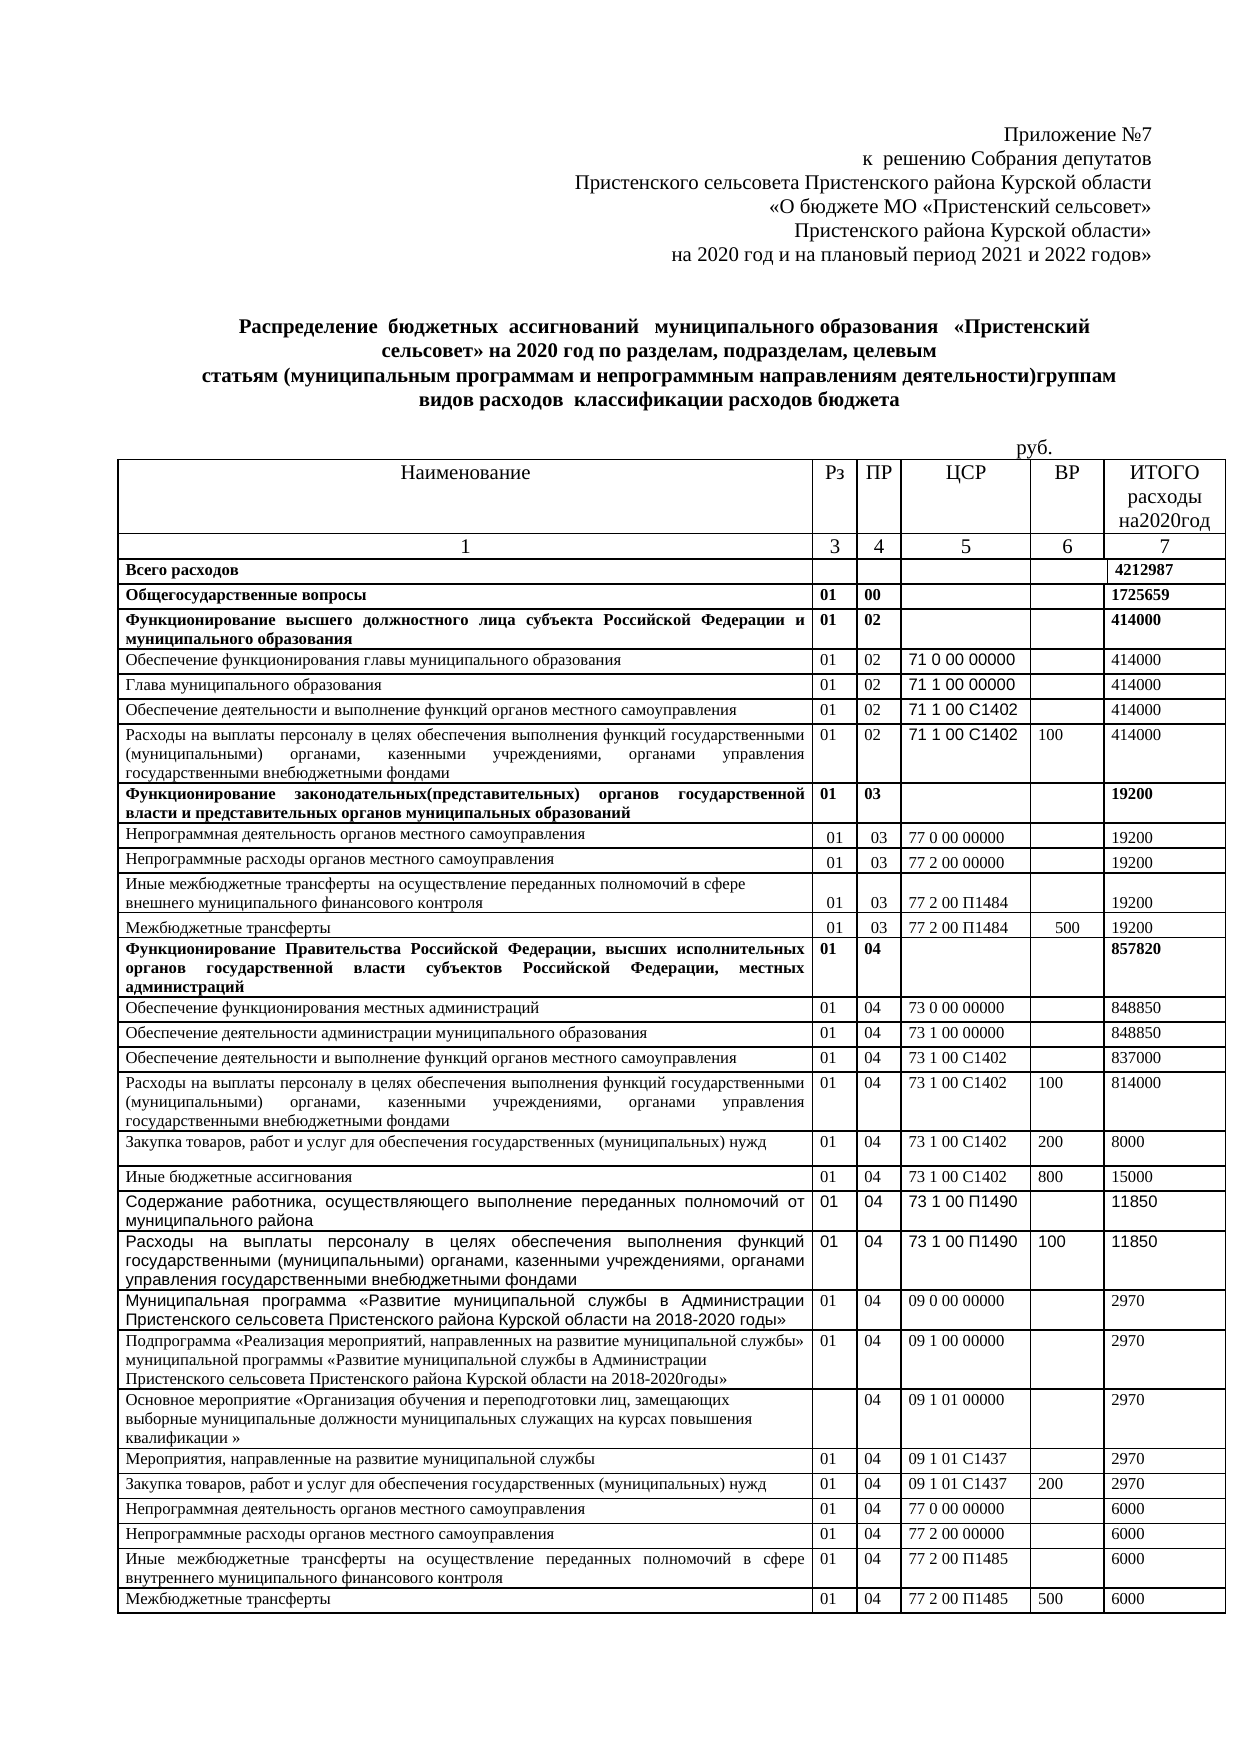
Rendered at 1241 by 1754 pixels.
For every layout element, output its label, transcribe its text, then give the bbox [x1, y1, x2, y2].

table_cell 01 [813, 1474, 856, 1497]
table_cell 2970 [1105, 1449, 1225, 1472]
table_cell 814000 [1105, 1073, 1225, 1130]
table_cell [902, 938, 1030, 996]
table_cell 03 [858, 849, 900, 872]
table_cell [813, 560, 856, 583]
table_cell [902, 784, 1030, 822]
table_cell 01 [813, 1449, 856, 1472]
table_cell Общегосударственные вопросы [119, 585, 812, 608]
table_cell 71 1 00 С1402 [902, 700, 1030, 723]
table_cell 77 0 00 00000 [902, 1499, 1030, 1522]
table_cell 414000 [1105, 675, 1225, 698]
table_cell 500 [1031, 1589, 1103, 1612]
table_cell [1031, 610, 1103, 648]
table_cell Расходы на выплаты персоналу в целях обеспечения выполнения функций государственными (муниципальными) органами, казенными учреждениями, органами управления государственными внебюджетными фондами [119, 1073, 812, 1130]
table_cell 800 [1031, 1167, 1103, 1190]
table_cell Непрограммные расходы органов местного самоуправления [119, 849, 812, 872]
table_cell 02 [858, 650, 900, 673]
table_cell 6000 [1105, 1499, 1225, 1522]
table_cell 73 1 00 П1490 [902, 1232, 1030, 1289]
table_cell 100 [1031, 1232, 1103, 1289]
table_cell [1031, 1499, 1103, 1522]
table_header ИТОГО расходы на2020год [1105, 460, 1225, 532]
table_cell 11850 [1105, 1232, 1225, 1289]
table_cell Иные межбюджетные трансферты на осуществление переданных полномочий в сфере внешнего муниципального финансового контроля [119, 874, 812, 912]
table_cell 00 [858, 585, 900, 608]
table_cell 100 [1031, 1073, 1103, 1130]
table_cell 01 [813, 1192, 856, 1230]
table_cell Функционирование законодательных(представительных) органов государственной власти и представительных органов муниципальных образований [119, 784, 812, 822]
table_header Наименование [119, 460, 812, 532]
table_cell Всего расходов [119, 560, 812, 583]
table_cell 77 2 00 П1484 [902, 874, 1030, 912]
table_cell 04 [858, 1589, 900, 1612]
text Пристенского района Курской области» [177, 218, 1152, 242]
table_cell 04 [858, 1048, 900, 1071]
table_cell 1 [119, 534, 812, 558]
table_cell 77 2 00 00000 [902, 849, 1030, 872]
table_cell Иные межбюджетные трансферты на осуществление переданных полномочий в сфере внутреннего муниципального финансового контроля [119, 1549, 812, 1587]
table_cell 03 [858, 874, 900, 912]
text Распределение бюджетных ассигнований муниципального образования «Пристенский сельсовет» на 2020 год по разделам, подразделам, целевым [177, 314, 1141, 362]
table_cell 01 [813, 998, 856, 1021]
table_cell 01 [813, 1023, 856, 1046]
table_cell [1031, 998, 1103, 1021]
table_cell Содержание работника, осуществляющего выполнение переданных полномочий от муниципального района [119, 1192, 812, 1230]
table_cell 73 1 00 С1402 [902, 1048, 1030, 1071]
table_header ЦСР [902, 460, 1030, 532]
table_cell Межбюджетные трансферты [119, 913, 812, 937]
text статьям (муниципальным программам и непрограммным направлениям деятельности)группам видов расходов классификации расходов бюджета [177, 362, 1141, 411]
table_cell 6000 [1105, 1549, 1225, 1587]
table_cell 01 [813, 725, 856, 782]
table_cell 71 1 00 00000 [902, 675, 1030, 698]
table_cell 04 [858, 1499, 900, 1522]
table_cell 02 [858, 675, 900, 698]
table_cell [1031, 1390, 1103, 1447]
table_cell 100 [1031, 725, 1103, 782]
table_cell [1031, 560, 1107, 583]
text Приложение №7 [177, 122, 1152, 146]
table_cell 04 [858, 1449, 900, 1472]
table_cell 04 [858, 1232, 900, 1289]
table_cell 01 [813, 610, 856, 648]
table_header ВР [1031, 460, 1103, 532]
table_cell 04 [858, 998, 900, 1021]
table_cell [1031, 784, 1103, 822]
table_cell 01 [813, 675, 856, 698]
table_cell [902, 610, 1030, 648]
table_cell 73 1 00 С1402 [902, 1132, 1030, 1165]
table_cell 01 [813, 1291, 856, 1329]
table_cell 848850 [1105, 998, 1225, 1021]
table_cell 71 0 00 00000 [902, 650, 1030, 673]
table_cell 04 [858, 1073, 900, 1130]
table_cell 01 [813, 700, 856, 723]
table_cell 414000 [1105, 650, 1225, 673]
table_cell Непрограммная деятельность органов местного самоуправления [119, 1499, 812, 1522]
table_cell 01 [813, 1499, 856, 1522]
table_cell 2970 [1105, 1291, 1225, 1329]
table_cell 200 [1031, 1474, 1103, 1497]
table_cell 73 0 00 00000 [902, 998, 1030, 1021]
table_cell Глава муниципального образования [119, 675, 812, 698]
table_cell 6 [1031, 534, 1103, 558]
table_cell Обеспечение функционирования местных администраций [119, 998, 812, 1021]
table_cell Основное мероприятие «Организация обучения и переподготовки лиц, замещающих выборные муниципальные должности муниципальных служащих на курсах повышения квалификации » [119, 1390, 812, 1447]
table_cell 01 [813, 1167, 856, 1190]
table_cell 414000 [1105, 700, 1225, 723]
table_cell 73 1 00 00000 [902, 1023, 1030, 1046]
table_cell 77 2 00 П1485 [902, 1549, 1030, 1587]
table_cell 03 [858, 784, 900, 822]
table_cell [1031, 1192, 1103, 1230]
table_cell Непрограммная деятельность органов местного самоуправления [119, 824, 812, 847]
table_cell Подпрограмма «Реализация мероприятий, направленных на развитие муниципальной службы» муниципальной программы «Развитие муниципальной службы в Администрации Пристенского сельсовета Пристенского района Курской области на 2018-2020годы» [119, 1331, 812, 1388]
table_cell Обеспечение деятельности и выполнение функций органов местного самоуправления [119, 700, 812, 723]
table_cell 4212987 [1108, 560, 1225, 583]
table_cell 01 [813, 1549, 856, 1587]
table_cell 837000 [1105, 1048, 1225, 1071]
table_cell 01 [813, 1073, 856, 1130]
text Пристенского сельсовета Пристенского района Курской области [177, 170, 1152, 194]
table_cell [1031, 1549, 1103, 1587]
table_header Рз [813, 460, 856, 532]
table_cell 01 [813, 938, 856, 996]
table_cell 77 2 00 П1484 [902, 913, 1030, 937]
table_cell 01 [813, 913, 856, 937]
table_cell 8000 [1105, 1132, 1225, 1165]
text на 2020 год и на плановый период 2021 и 2022 годов» [177, 242, 1152, 266]
table_cell [1031, 650, 1103, 673]
text руб. [177, 435, 1141, 459]
table_cell Обеспечение деятельности и выполнение функций органов местного самоуправления [119, 1048, 812, 1071]
table_cell 19200 [1105, 784, 1225, 822]
table_cell 414000 [1105, 725, 1225, 782]
table_cell Муниципальная программа «Развитие муниципальной службы в Администрации Пристенского сельсовета Пристенского района Курской области на 2018-2020 годы» [119, 1291, 812, 1329]
table_cell 73 1 00 С1402 [902, 1073, 1030, 1130]
text к решению Собрания депутатов [177, 146, 1152, 170]
table_cell 19200 [1105, 913, 1225, 937]
table_cell 7 [1105, 534, 1225, 558]
table_cell [1031, 1291, 1103, 1329]
table_cell [813, 1390, 856, 1447]
table_cell 73 1 00 П1490 [902, 1192, 1030, 1230]
table_cell 2970 [1105, 1390, 1225, 1447]
table_cell [1031, 938, 1103, 996]
table_cell 77 0 00 00000 [902, 824, 1030, 847]
table_cell 04 [858, 1524, 900, 1547]
table_cell 04 [858, 1023, 900, 1046]
table_cell [1031, 874, 1103, 912]
table_header ПР [858, 460, 900, 532]
table_cell 02 [858, 610, 900, 648]
table_cell 01 [813, 1048, 856, 1071]
table_cell Межбюджетные трансферты [119, 1589, 812, 1612]
table_cell 3 [813, 534, 856, 558]
table_cell Расходы на выплаты персоналу в целях обеспечения выполнения функций государственными (муниципальными) органами, казенными учреждениями, органами управления государственными внебюджетными фондами [119, 725, 812, 782]
table_cell [1031, 1048, 1103, 1071]
table_cell 1725659 [1105, 585, 1225, 608]
table_cell 01 [813, 1232, 856, 1289]
table_cell 01 [813, 1589, 856, 1612]
table_cell 04 [858, 1291, 900, 1329]
table_cell Обеспечение деятельности администрации муниципального образования [119, 1023, 812, 1046]
table_cell 77 2 00 П1485 [902, 1589, 1030, 1612]
table_cell 6000 [1105, 1524, 1225, 1547]
table_cell 09 1 01 00000 [902, 1390, 1030, 1447]
table_cell 2970 [1105, 1474, 1225, 1497]
table_cell 01 [813, 874, 856, 912]
table_cell 02 [858, 725, 900, 782]
table_cell 01 [813, 849, 856, 872]
table_cell [1031, 675, 1103, 698]
table_cell [1031, 585, 1103, 608]
table_cell 414000 [1105, 610, 1225, 648]
table_cell 848850 [1105, 1023, 1225, 1046]
table_cell 2970 [1105, 1331, 1225, 1388]
table_cell 71 1 00 С1402 [902, 725, 1030, 782]
table_cell Обеспечение функционирования главы муниципального образования [119, 650, 812, 673]
table_cell Функционирование Правительства Российской Федерации, высших исполнительных органов государственной власти субъектов Российской Федерации, местных администраций [119, 938, 812, 996]
table_cell 04 [858, 1167, 900, 1190]
table_cell [1031, 849, 1103, 872]
table_cell [902, 585, 1030, 608]
table_cell 09 1 01 С1437 [902, 1449, 1030, 1472]
table_cell 11850 [1105, 1192, 1225, 1230]
table_cell 04 [858, 1390, 900, 1447]
table_cell 01 [813, 824, 856, 847]
table_cell 04 [858, 1549, 900, 1587]
table_cell 6000 [1105, 1589, 1225, 1612]
table_cell 03 [858, 824, 900, 847]
table_cell Иные бюджетные ассигнования [119, 1167, 812, 1190]
table_cell 01 [813, 1524, 856, 1547]
table_cell 857820 [1105, 938, 1225, 996]
text «О бюджете МО «Пристенский сельсовет» [177, 194, 1152, 218]
table_cell 03 [858, 913, 900, 937]
table_cell 73 1 00 С1402 [902, 1167, 1030, 1190]
table_cell 09 1 00 00000 [902, 1331, 1030, 1388]
table_cell 15000 [1105, 1167, 1225, 1190]
table_cell 77 2 00 00000 [902, 1524, 1030, 1547]
table_cell [1031, 1449, 1103, 1472]
table_cell [1031, 1524, 1103, 1547]
table_cell [1031, 1331, 1103, 1388]
table_cell [858, 560, 900, 583]
table_cell 04 [858, 1331, 900, 1388]
table_cell 01 [813, 585, 856, 608]
table_cell 5 [902, 534, 1030, 558]
table_cell 500 [1031, 913, 1103, 937]
table_cell 09 0 00 00000 [902, 1291, 1030, 1329]
table_cell [1031, 700, 1103, 723]
table_cell Мероприятия, направленные на развитие муниципальной службы [119, 1449, 812, 1472]
table_cell 4 [858, 534, 900, 558]
table_cell 04 [858, 938, 900, 996]
table_cell Непрограммные расходы органов местного самоуправления [119, 1524, 812, 1547]
table_cell Расходы на выплаты персоналу в целях обеспечения выполнения функций государственными (муниципальными) органами, казенными учреждениями, органами управления государственными внебюджетными фондами [119, 1232, 812, 1289]
table_cell 200 [1031, 1132, 1103, 1165]
table_cell 01 [813, 784, 856, 822]
table_cell 01 [813, 1132, 856, 1165]
table_cell 04 [858, 1474, 900, 1497]
table_cell 19200 [1105, 874, 1225, 912]
table_cell 19200 [1105, 849, 1225, 872]
table_cell Закупка товаров, работ и услуг для обеспечения государственных (муниципальных) нужд [119, 1132, 812, 1165]
table_cell [902, 560, 1030, 583]
table_cell 01 [813, 1331, 856, 1388]
table_cell 02 [858, 700, 900, 723]
table_cell 19200 [1105, 824, 1225, 847]
table_cell [1031, 824, 1103, 847]
table_cell [1031, 1023, 1103, 1046]
table_cell 04 [858, 1132, 900, 1165]
table_cell 04 [858, 1192, 900, 1230]
table_cell 01 [813, 650, 856, 673]
table_cell Функционирование высшего должностного лица субъекта Российской Федерации и муниципального образования [119, 610, 812, 648]
table_cell Закупка товаров, работ и услуг для обеспечения государственных (муниципальных) нужд [119, 1474, 812, 1497]
table_cell 09 1 01 С1437 [902, 1474, 1030, 1497]
